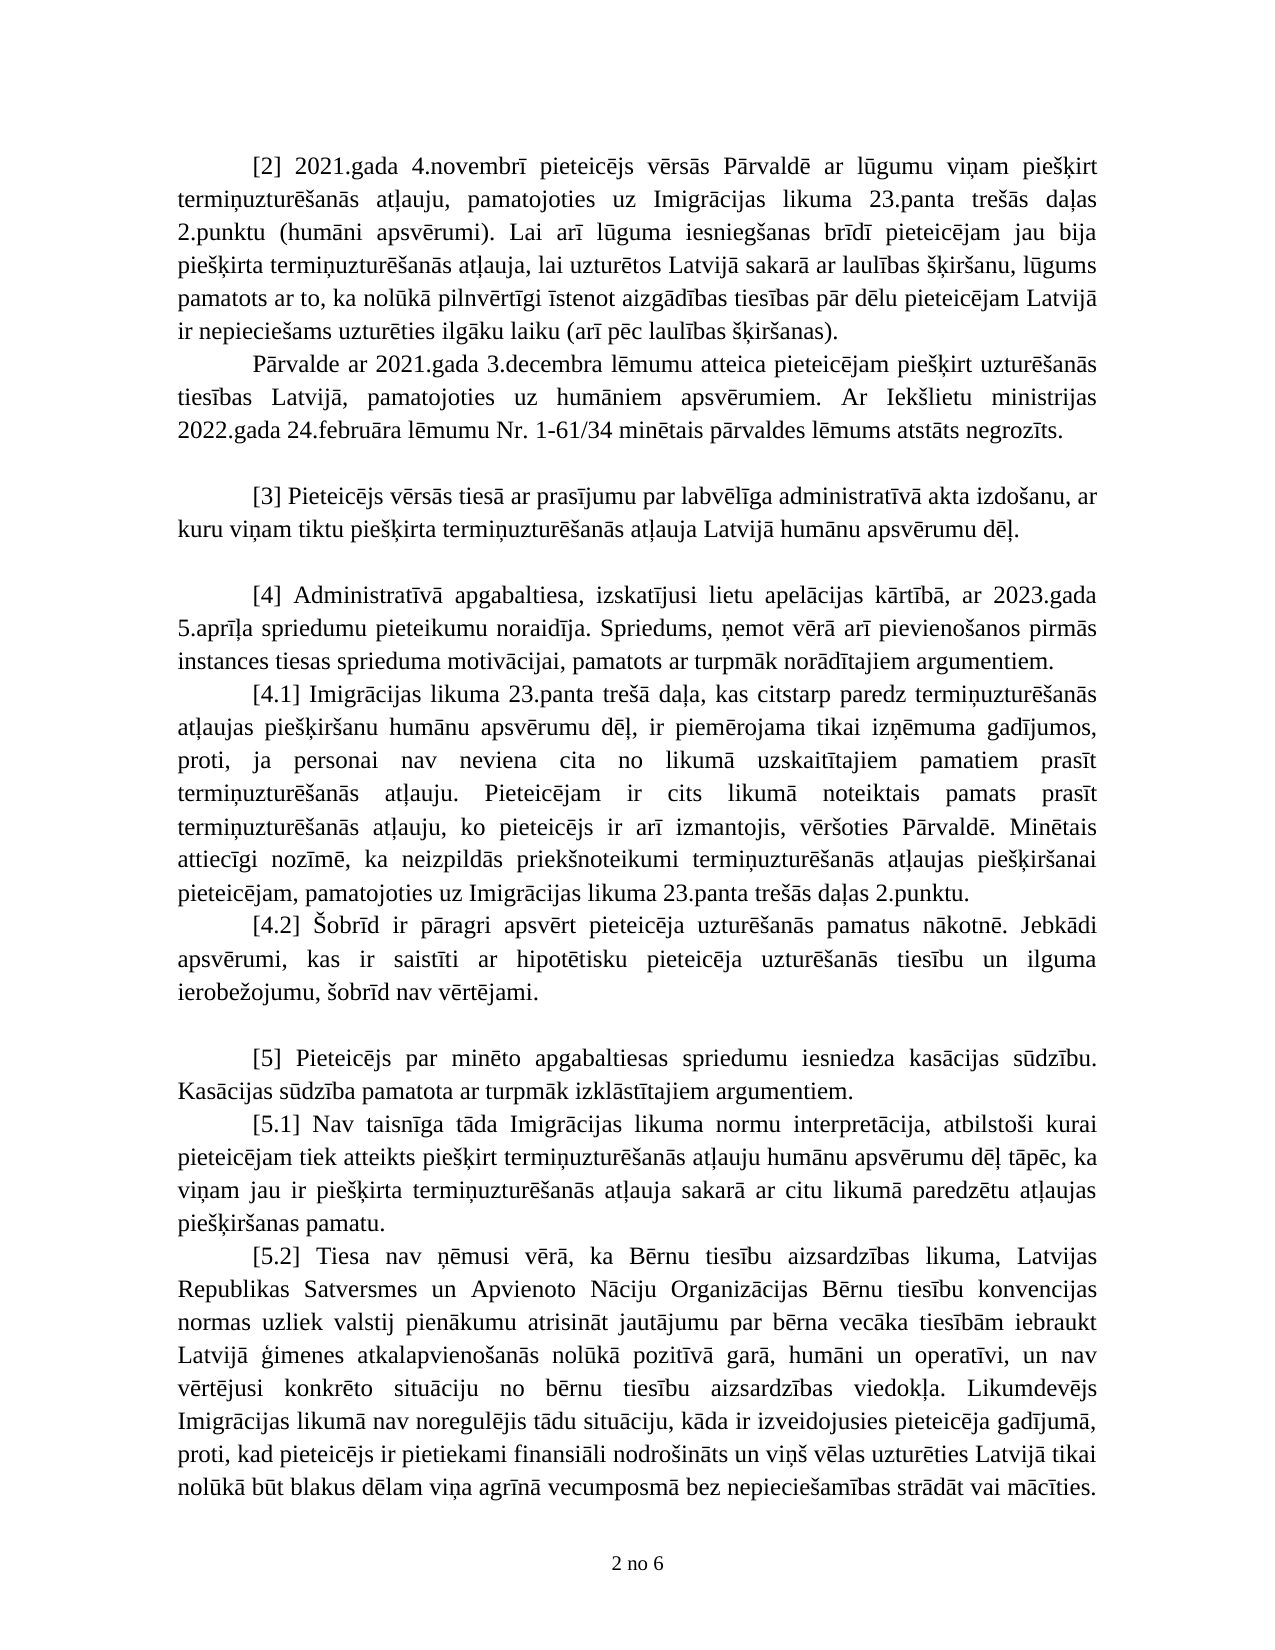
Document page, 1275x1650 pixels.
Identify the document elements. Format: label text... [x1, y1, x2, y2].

text [2] 2021.gada 4.novembrī pieteicējs vērsās Pārvaldē ar lūgumu viņam piešķirt termiņuzturēšanās atļauju, pamatojoties uz Imigrācijas likuma 23.panta trešās daļas 2.punktu (humāni apsvērumi). Lai arī lūguma iesniegšanas brīdī pieteicējam jau bija piešķirta termiņuzturēšanās atļauja, lai uzturētos Latvijā sakarā ar laulības šķiršanu, lūgums pamatots ar to, ka nolūkā pilnvērtīgi īstenot aizgādības tiesības pār dēlu pieteicējam Latvijā ir nepieciešams uzturēties ilgāku laiku (arī pēc laulības šķiršanas). [177, 312, 1098, 345]
text [4.2] Šobrīd ir pāragri apsvērt pieteicēja uzturēšanās pamatus nākotnē. Jebkādi apsvērumi, kas ir saistīti ar hipotētisku pieteicēja uzturēšanās tiesību un ilguma ierobežojumu, šobrīd nav vērtējami. [177, 911, 1098, 944]
text [4] Administratīvā apgabaltiesa, izskatījusi lietu apelācijas kārtībā, ar 2023.gada 5.aprīļa spriedumu pieteikumu noraidīja. Spriedums, ņemot vērā arī pievienošanos pirmās instances tiesas sprieduma motivācijai, pamatots ar turpmāk norādītajiem argumentiem. [177, 642, 1098, 675]
text Pārvalde ar 2021.gada 3.decembra lēmumu atteica pieteicējam piešķirt uzturēšanās tiesības Latvijā, pamatojoties uz humāniem apsvērumiem. Ar Iekšlietu ministrijas 2022.gada 24.februāra lēmumu Nr. 1-61/34 minētais pārvaldes lēmums atstāts negrozīts. [177, 349, 1098, 382]
text [3] Pieteicējs vērsās tiesā ar prasījumu par labvēlīga administratīvā akta izdošanu, ar kuru viņam tiktu piešķirta termiņuzturēšanās atļauja Latvijā humānu apsvērumu dēļ. [177, 481, 1098, 543]
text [177, 1241, 1098, 1274]
text [4.2] Šobrīd ir pāragri apsvērt pieteicēja uzturēšanās pamatus nākotnē. Jebkādi apsvērumi, kas ir saistīti ar hipotētisku pieteicēja uzturēšanās tiesību un ilguma ierobežojumu, šobrīd nav vērtējami. [177, 972, 1098, 1005]
text [2] 2021.gada 4.novembrī pieteicējs vērsās Pārvaldē ar lūgumu viņam piešķirt termiņuzturēšanās atļauju, pamatojoties uz Imigrācijas likuma 23.panta trešās daļas 2.punktu (humāni apsvērumi). Lai arī lūguma iesniegšanas brīdī pieteicējam jau bija piešķirta termiņuzturēšanās atļauja, lai uzturētos Latvijā sakarā ar laulības šķiršanu, lūgums pamatots ar to, ka nolūkā pilnvērtīgi īstenot aizgādības tiesības pār dēlu pieteicējam Latvijā ir nepieciešams uzturēties ilgāku laiku (arī pēc laulības šķiršanas). [177, 151, 1098, 184]
text [5] Pieteicējs par minēto apgabaltiesas spriedumu iesniedza kasācijas sūdzību. Kasācijas sūdzība pamatota ar turpmāk izklāstītajiem argumentiem. [177, 1043, 1098, 1104]
text [4] Administratīvā apgabaltiesa, izskatījusi lietu apelācijas kārtībā, ar 2023.gada 5.aprīļa spriedumu pieteikumu noraidīja. Spriedums, ņemot vērā arī pievienošanos pirmās instances tiesas sprieduma motivācijai, pamatots ar turpmāk norādītajiem argumentiem. [177, 580, 1098, 614]
text [5.1] Nav taisnīga tāda Imigrācijas likuma normu interpretācija, atbilstoši kurai pieteicējam tiek atteikts piešķirt termiņuzturēšanās atļauju humānu apsvērumu dēļ tāpēc, ka viņam jau ir piešķirta termiņuzturēšanās atļauja sakarā ar citu likumā paredzētu atļaujas piešķiršanas pamatu. [177, 1109, 1098, 1142]
text Pārvalde ar 2021.gada 3.decembra lēmumu atteica pieteicējam piešķirt uzturēšanās tiesības Latvijā, pamatojoties uz humāniem apsvērumiem. Ar Iekšlietu ministrijas 2022.gada 24.februāra lēmumu Nr. 1-61/34 minētais pārvaldes lēmums atstāts negrozīts. [177, 411, 1098, 444]
text [5.1] Nav taisnīga tāda Imigrācijas likuma normu interpretācija, atbilstoši kurai pieteicējam tiek atteikts piešķirt termiņuzturēšanās atļauju humānu apsvērumu dēļ tāpēc, ka viņam jau ir piešķirta termiņuzturēšanās atļauja sakarā ar citu likumā paredzētu atļaujas piešķiršanas pamatu. [177, 1203, 1098, 1237]
